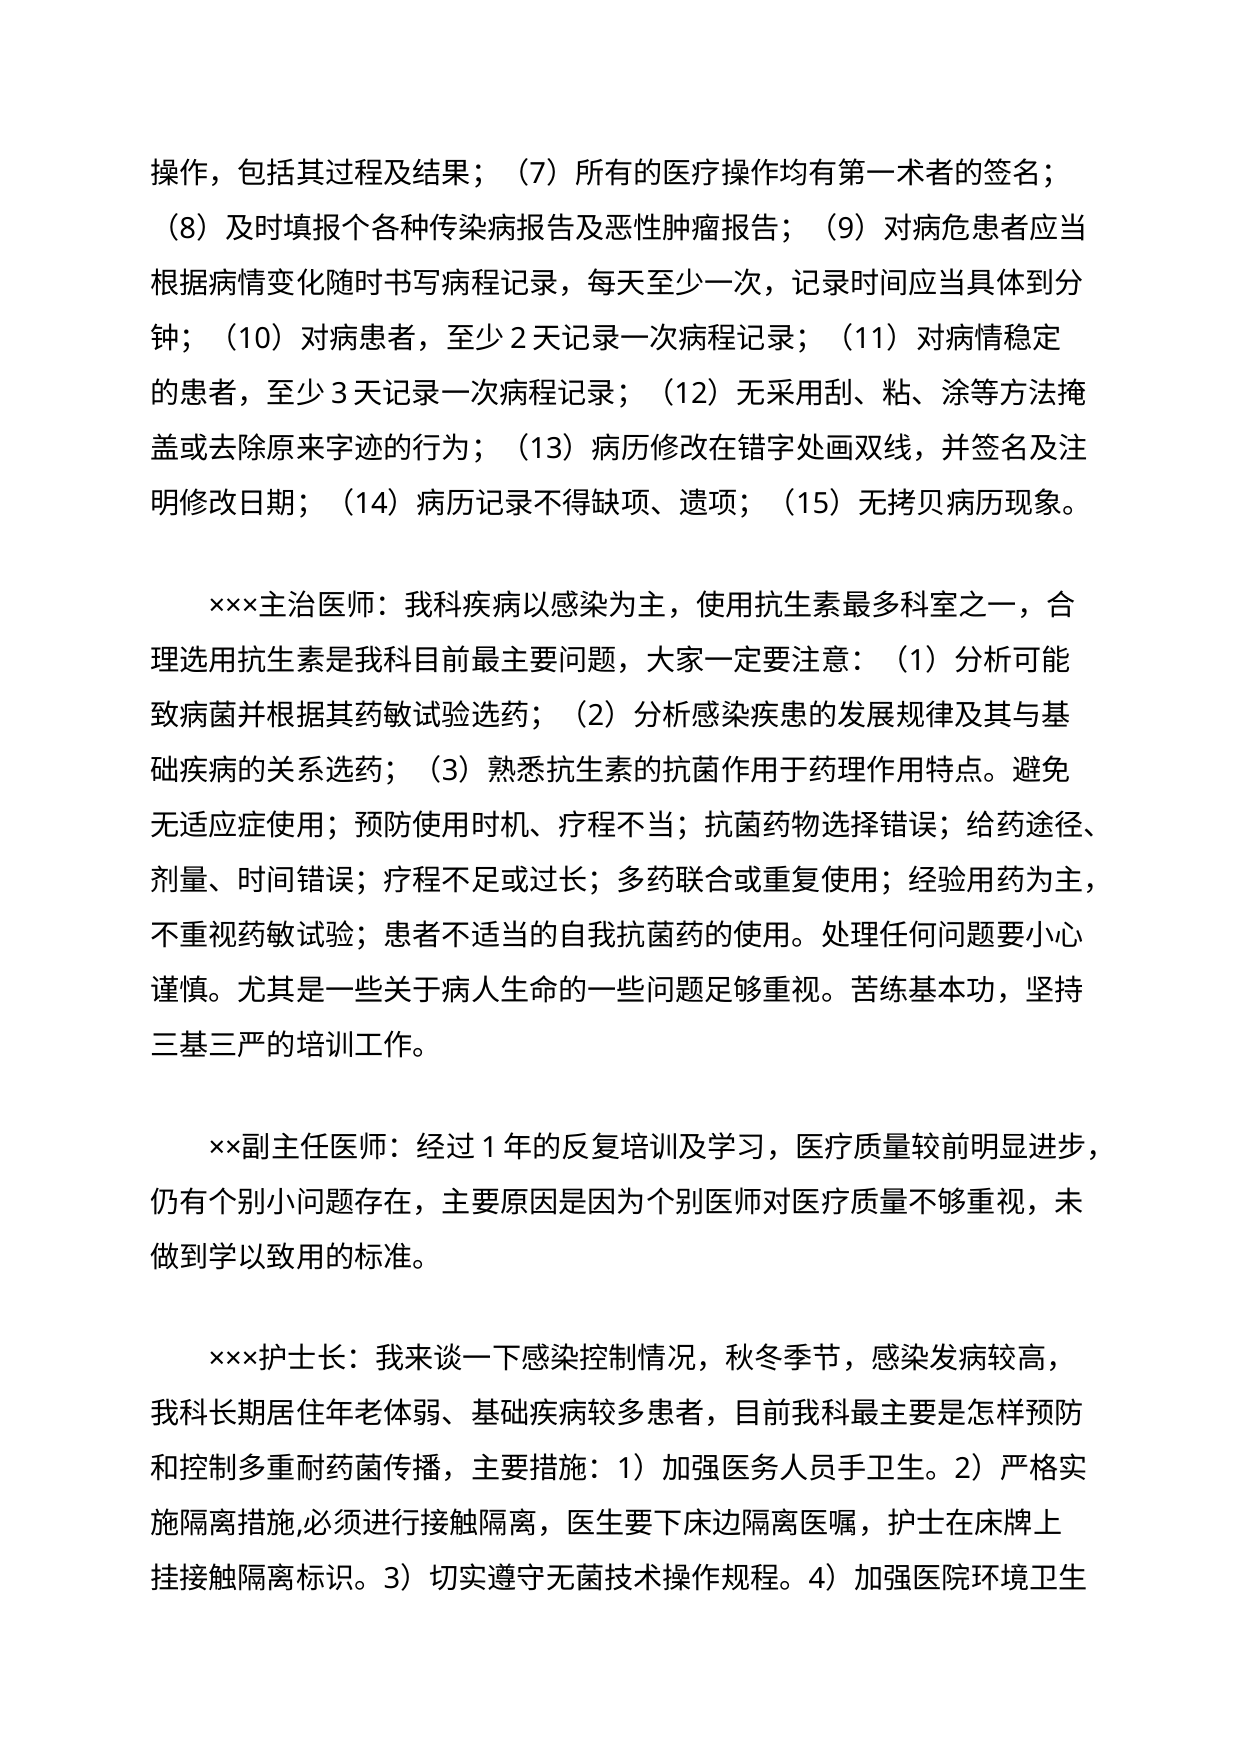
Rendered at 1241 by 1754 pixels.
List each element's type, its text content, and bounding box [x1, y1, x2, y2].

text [150, 150, 1090, 522]
text ×××主治医师：我科疾病以感染为主，使用抗生素最多科室之一，合理选用抗生素是我科目前最主要问题，大家一定要注意：（1）分析可能致病菌并根据其药敏试验选药；（2）分析感染疾患的发展规律及其与基础疾病的关系选药；（3）熟悉抗生素的抗菌作用于药理作用特点。避免无适应症使用；预防使用时机、疗程不当；抗菌药物选择错误；给药途径、剂量、时间错误；疗程不足或过长；多药联合或重复使用；经验用药为主，不重视药敏试验；患者不适当的自我抗菌药的使用。处理任何问题要小心谨慎。尤其是一些关于病人生命的一些问题足够重视。苦练基本功，坚持三基三严的培训工作。 [150, 582, 1090, 1064]
text ××副主任医师：经过1年的反复培训及学习，医疗质量较前明显进步，仍有个别小问题存在，主要原因是因为个别医师对医疗质量不够重视，未做到学以致用的标准。 [150, 1123, 1090, 1275]
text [150, 1335, 1090, 1597]
